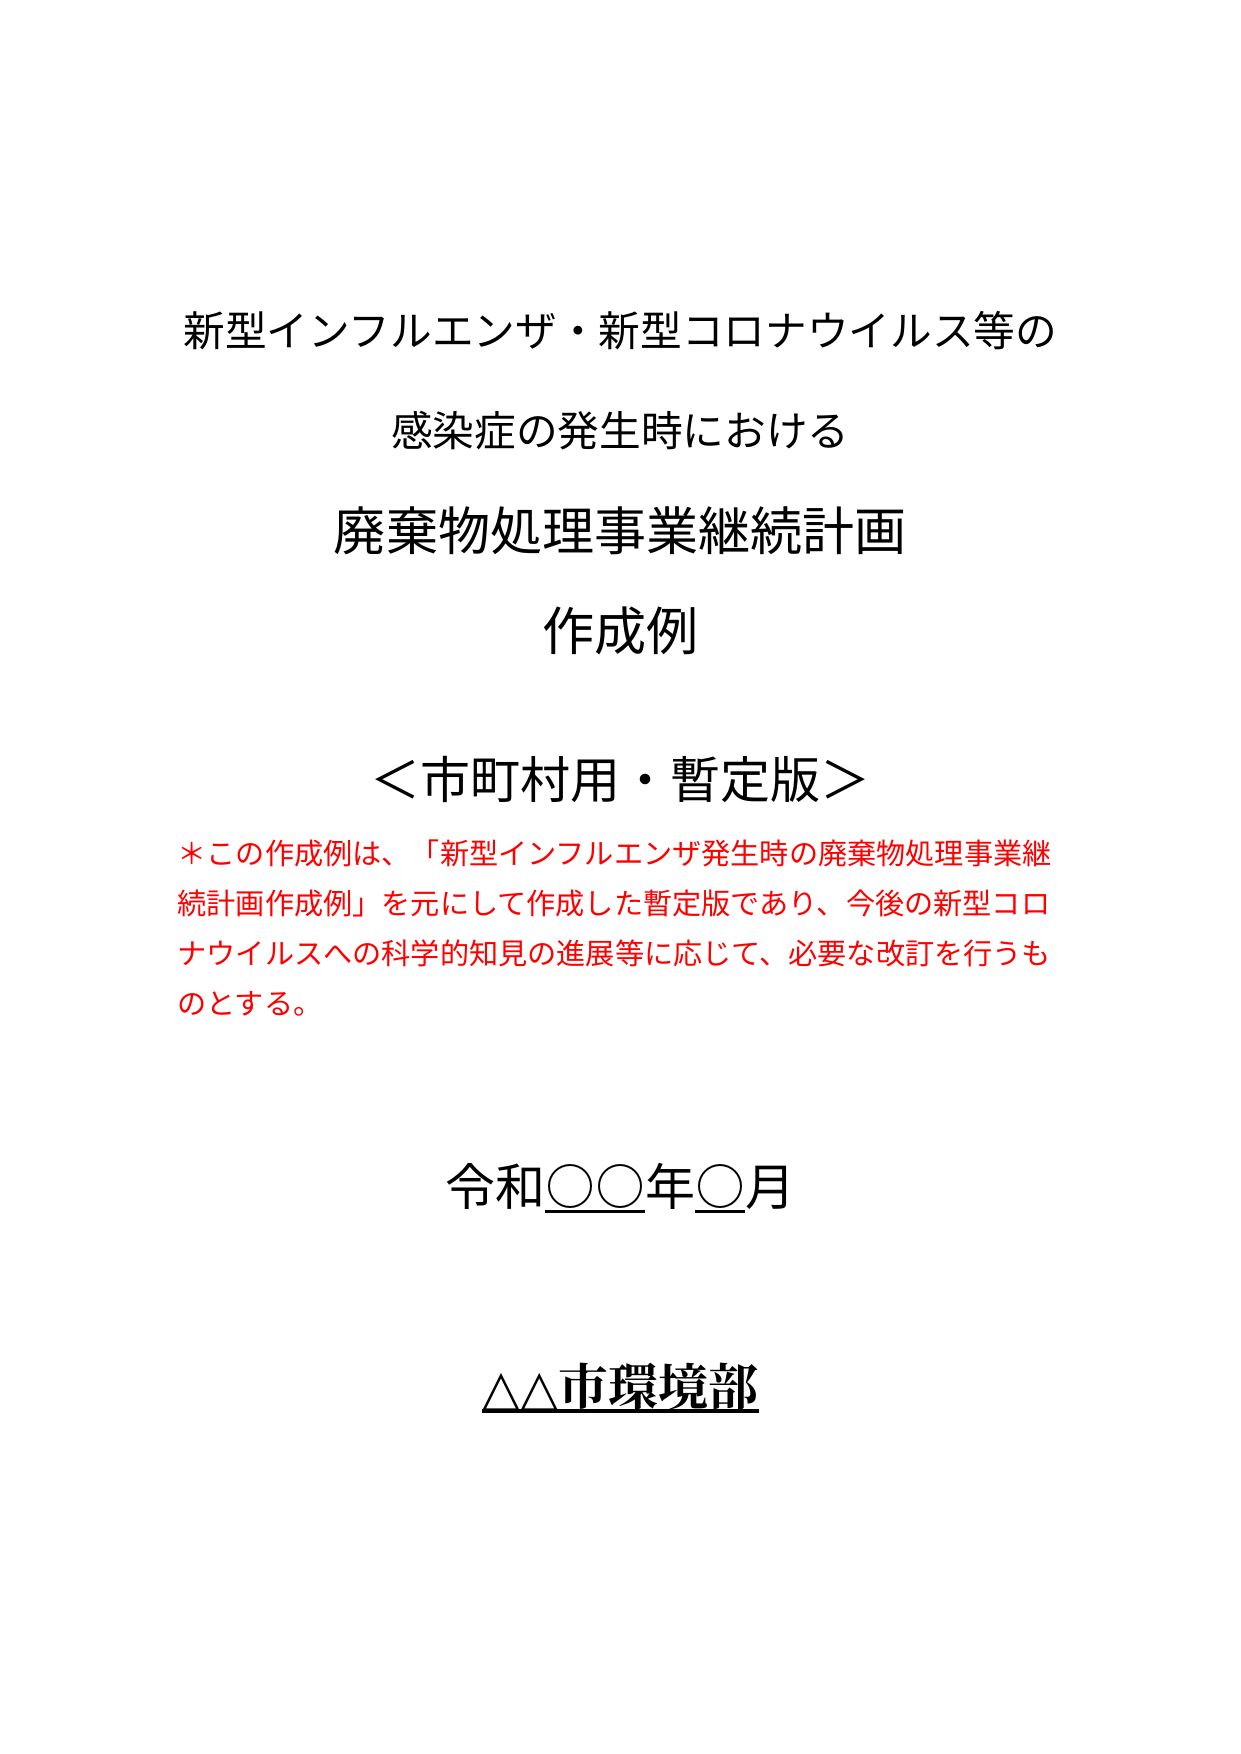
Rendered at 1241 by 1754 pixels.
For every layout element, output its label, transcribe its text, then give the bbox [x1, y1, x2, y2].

text 新型インフルエンザ・新型コロナウイルス等の感染症の発生時における 廃棄物処理事業継続計画 [177, 278, 1063, 578]
text ＜市町村用・暫定版＞ [177, 727, 1063, 827]
text 令和○○年○月 [177, 1134, 1063, 1234]
text ＊この作成例は、「新型インフルエンザ発生時の廃棄物処理事業継続計画作成例」を元にして作成した暫定版であり、今後の新型コロナウイルスへの科学的知見の進展等に応じて、必要な改訂を行うものとする。 [177, 827, 1063, 1027]
text △△市環境部 [177, 1334, 1063, 1433]
text 作成例 [177, 578, 1063, 677]
